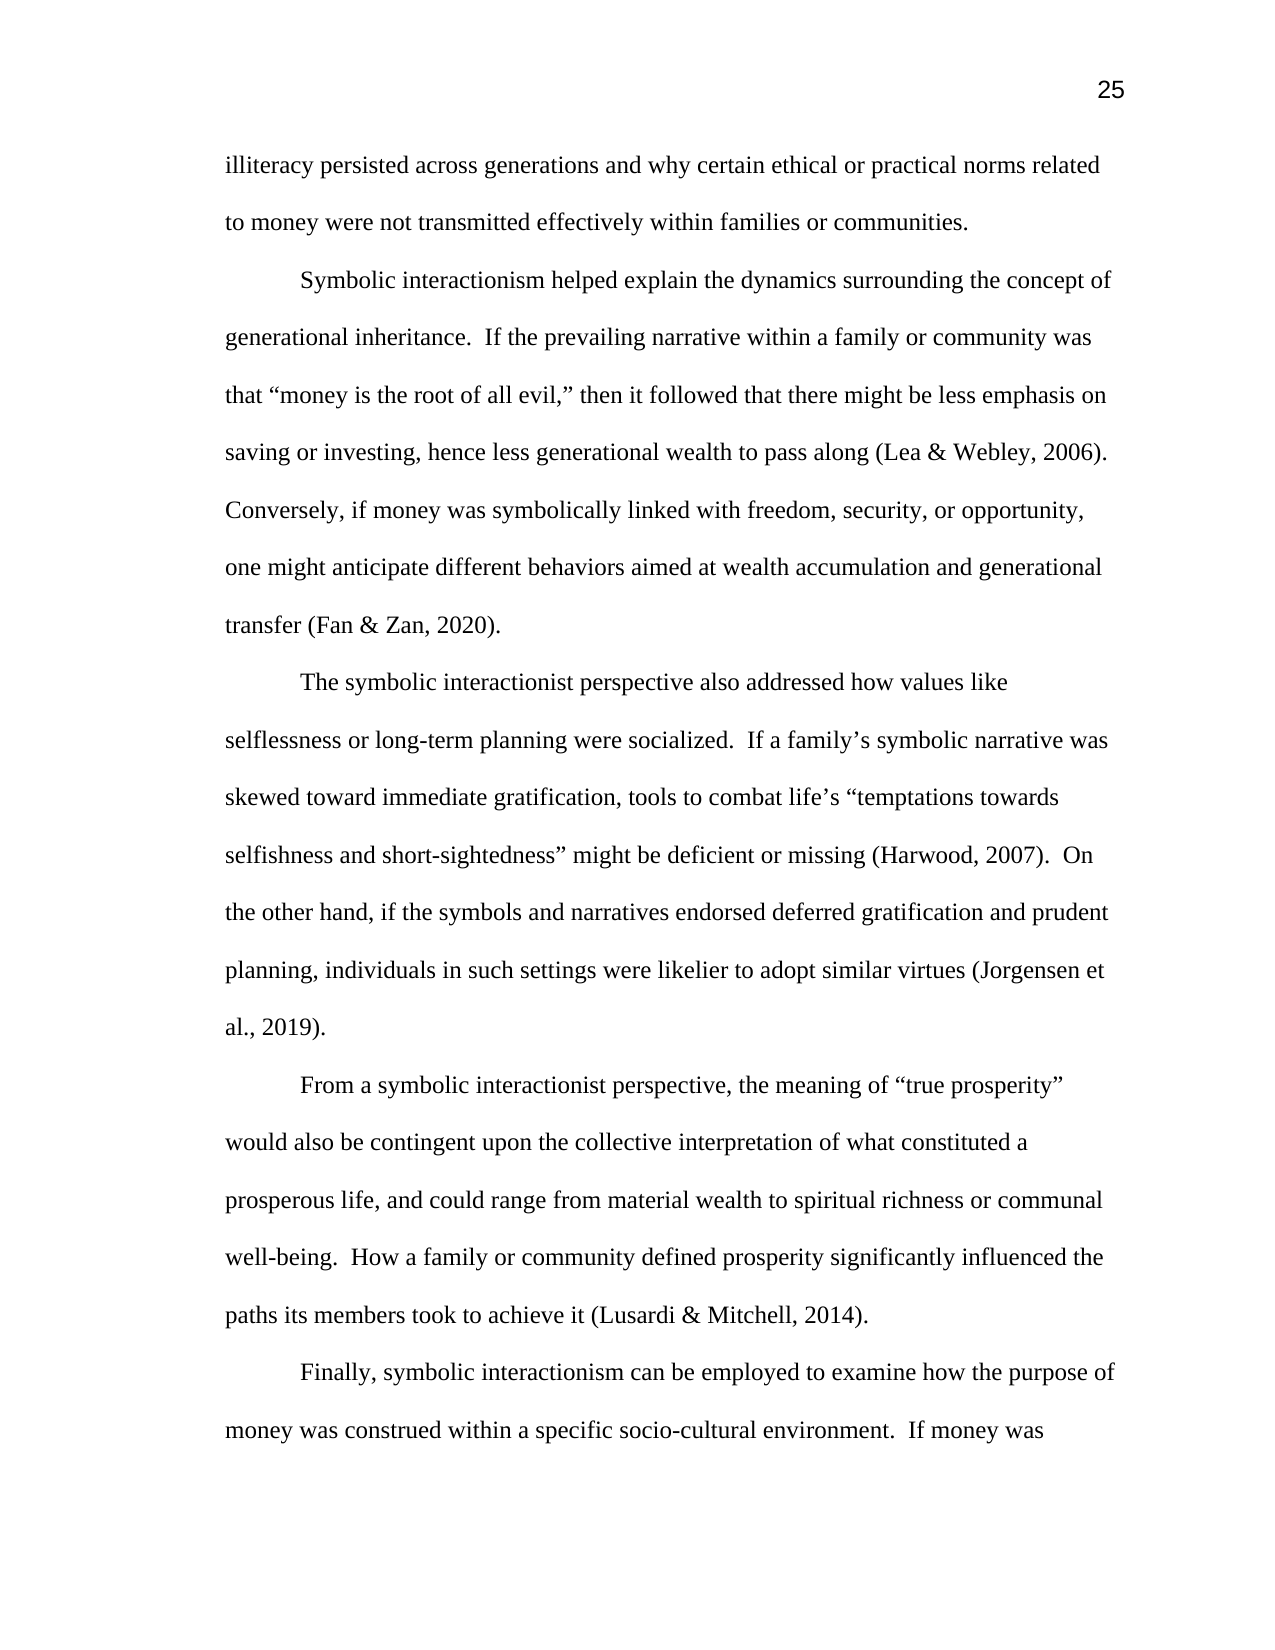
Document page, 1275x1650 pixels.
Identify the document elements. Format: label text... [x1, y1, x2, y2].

text The symbolic interactionist perspective also addressed how values like selflessness or long-term planning were socialized. If a family’s symbolic narrative was skewed toward immediate gratification, tools to combat life’s “temptations towards selfishness and short-sightedness” might be deficient or missing (Harwood, 2007). On the other hand, if the symbols and narratives endorsed deferred gratification and prudent planning, individuals in such settings were likelier to adopt similar virtues (Jorgensen et al., 2019). [225, 667, 1125, 1041]
text Symbolic interactionism helped explain the dynamics surrounding the concept of generational inheritance. If the prevailing narrative within a family or community was that “money is the root of all evil,” then it followed that there might be less emphasis on saving or investing, hence less generational wealth to pass along (Lea & Webley, 2006). Conversely, if money was symbolically linked with freedom, security, or opportunity, one might anticipate different behaviors aimed at wealth accumulation and generational transfer (Fan & Zan, 2020). [225, 265, 1125, 639]
text From a symbolic interactionist perspective, the meaning of “true prosperity” would also be contingent upon the collective interpretation of what constituted a prosperous life, and could range from material wealth to spiritual richness or communal well-being. How a family or community defined prosperity significantly influenced the paths its members took to achieve it (Lusardi & Mitchell, 2014). [225, 1070, 1125, 1329]
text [225, 1357, 1125, 1444]
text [225, 150, 1125, 236]
